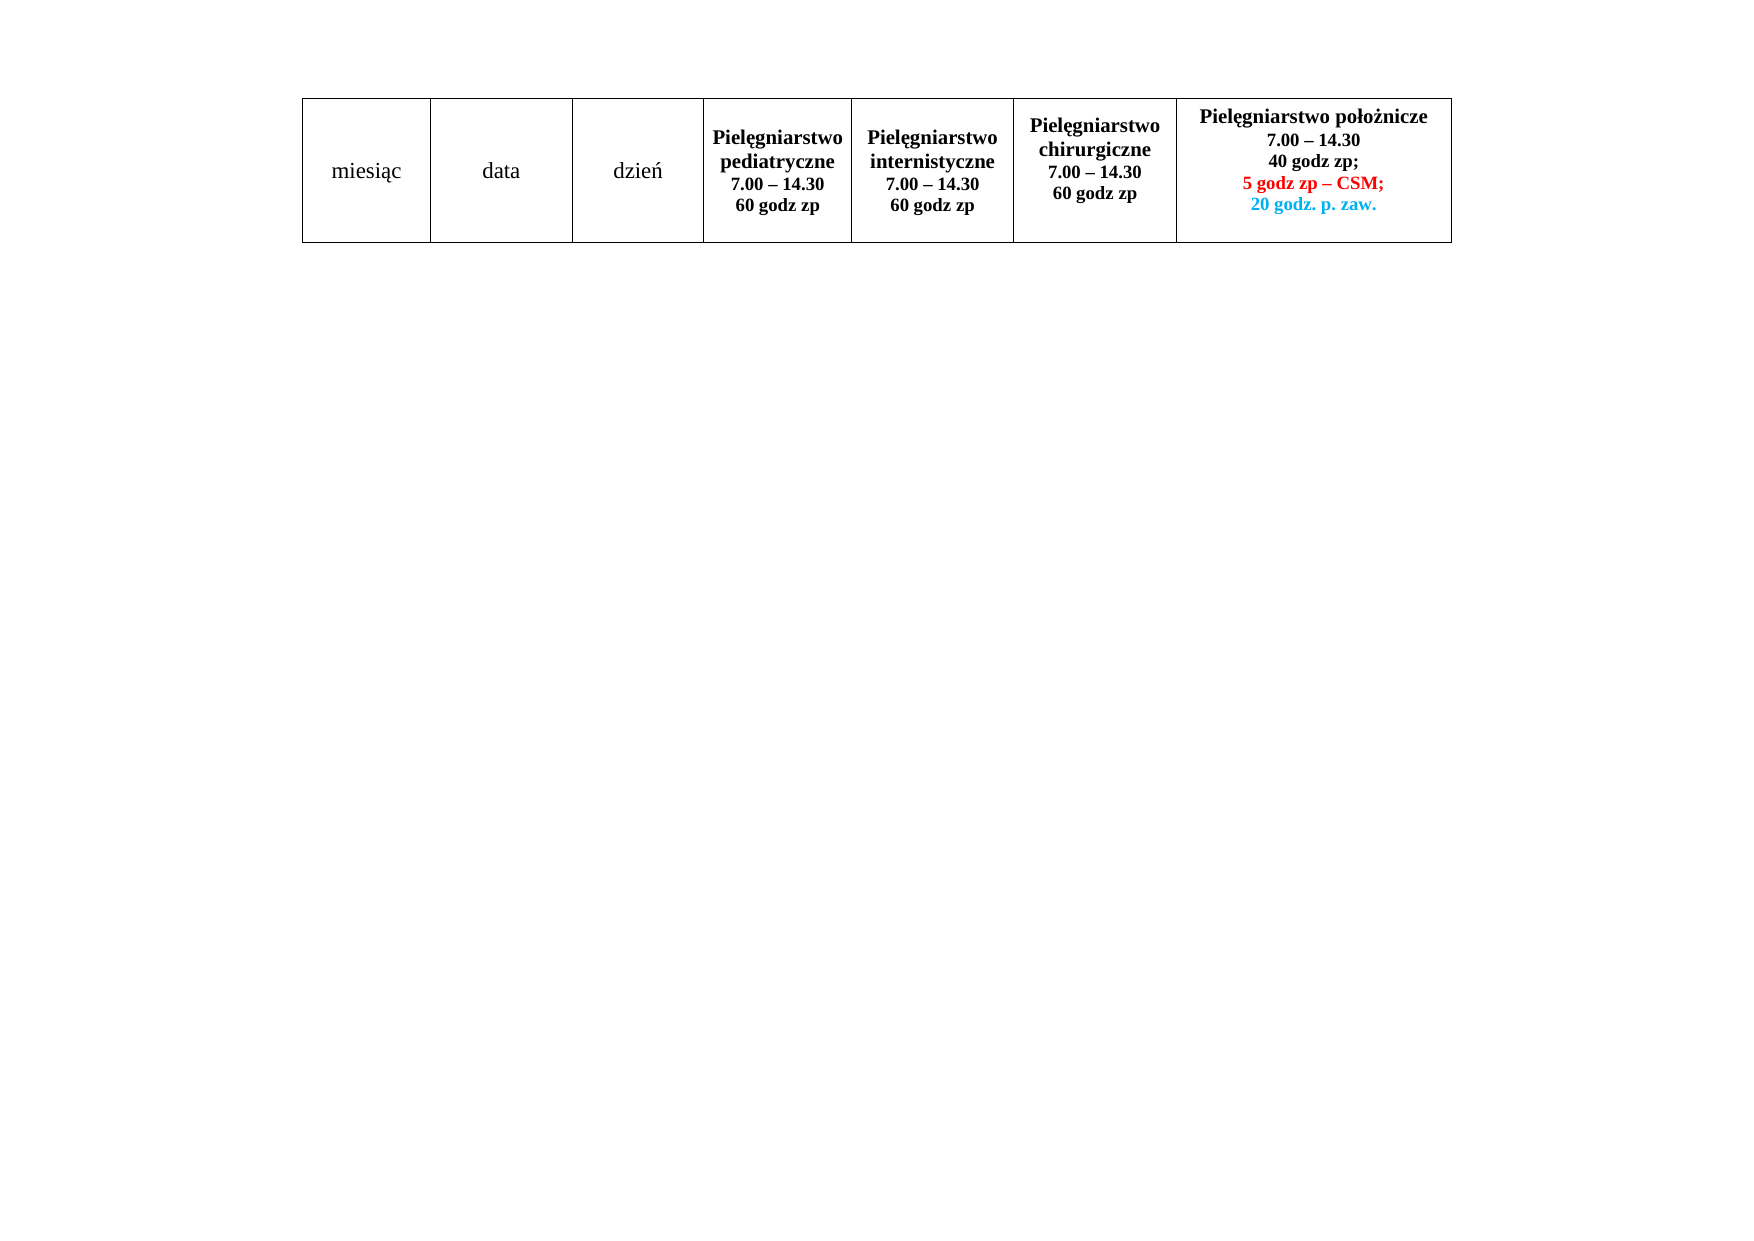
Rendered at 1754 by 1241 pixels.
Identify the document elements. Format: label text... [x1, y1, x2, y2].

table_header Pielęgniarstwo pediatryczne 7.00 – 14.30 60 godz zp [704, 99, 851, 242]
table_header Pielęgniarstwo położnicze 7.00 – 14.30 40 godz zp; 5 godz zp – CSM; 20 godz. p. zaw. [1177, 99, 1451, 242]
table_header Pielęgniarstwo chirurgiczne 7.00 – 14.30 60 godz zp [1014, 99, 1176, 242]
table_header miesiąc [303, 99, 430, 242]
table_header dzień [573, 99, 703, 242]
table_header Pielęgniarstwo internistyczne 7.00 – 14.30 60 godz zp [852, 99, 1013, 242]
table_header data [431, 99, 572, 242]
